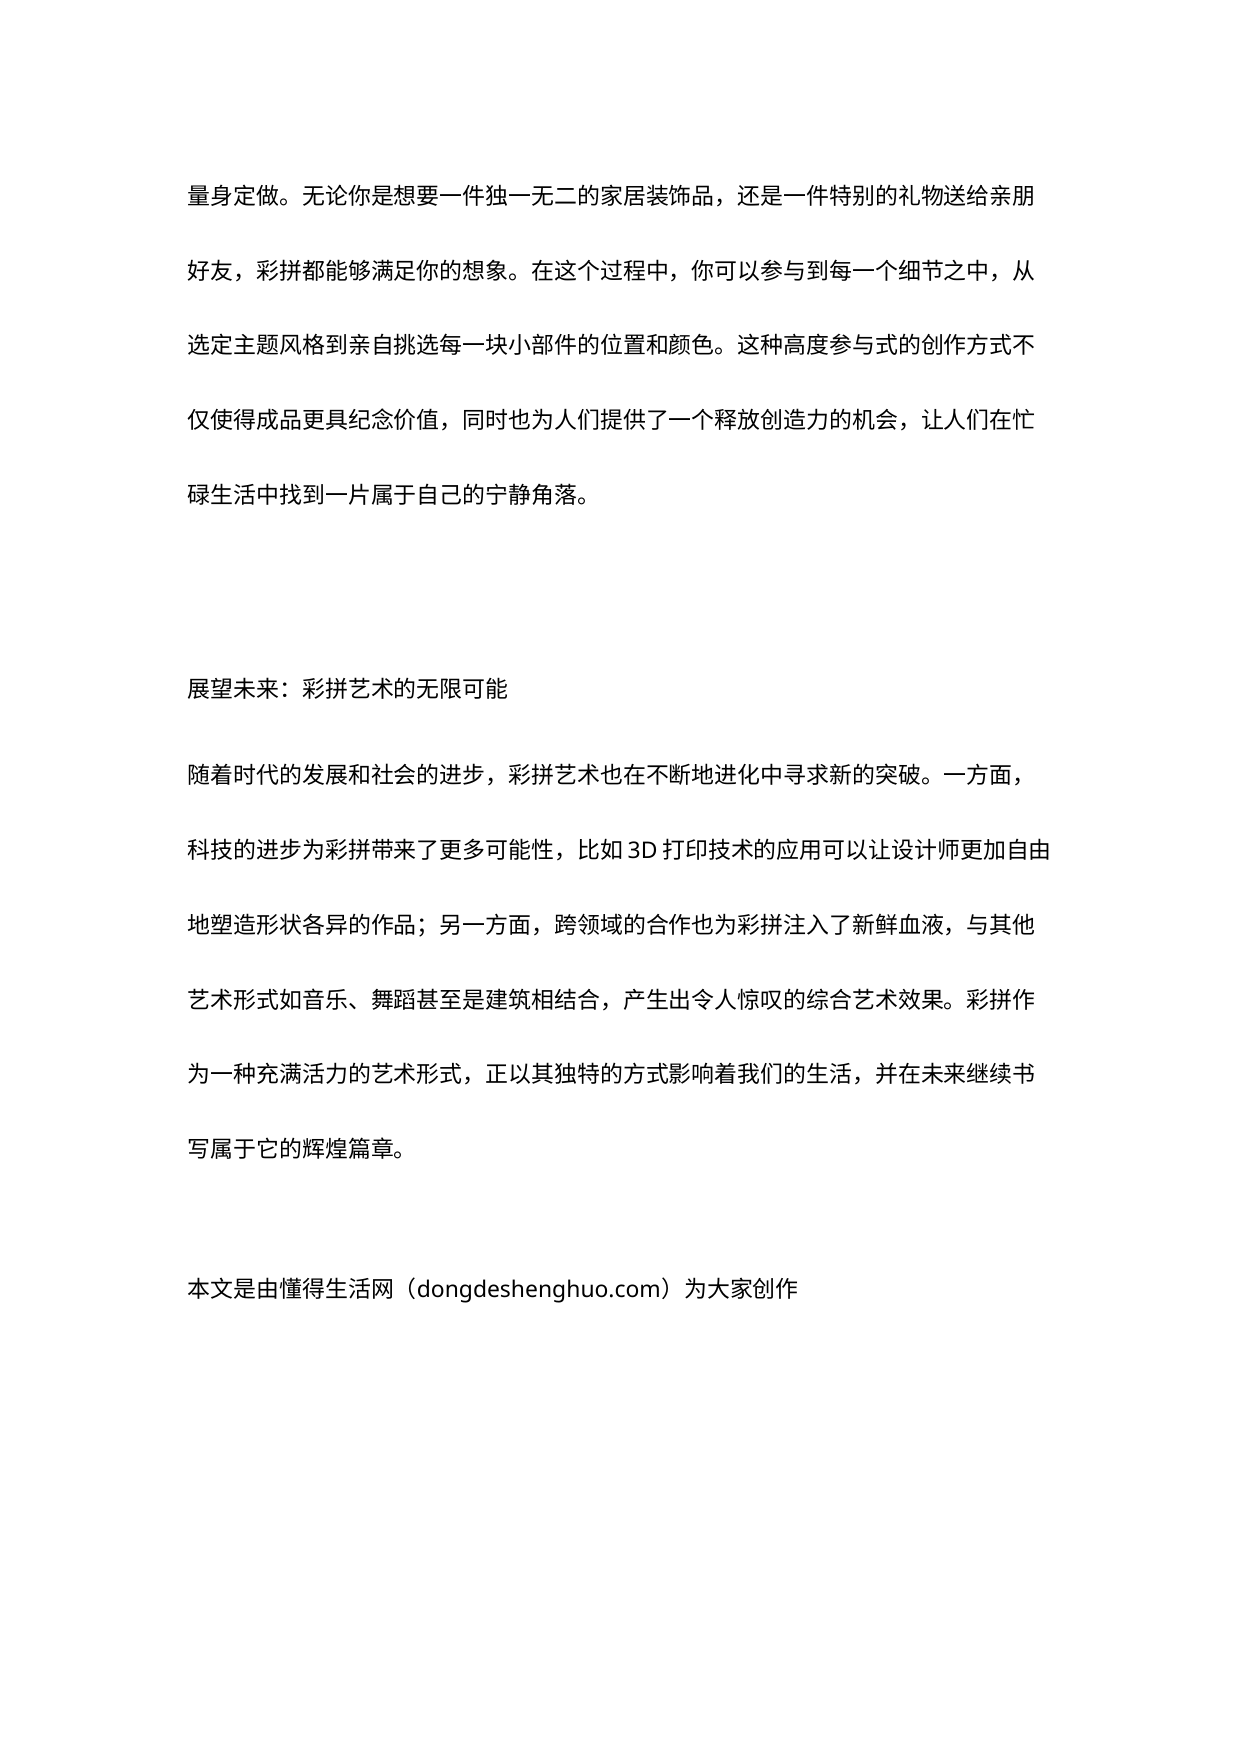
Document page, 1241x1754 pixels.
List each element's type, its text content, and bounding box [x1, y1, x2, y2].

text 本文是由懂得生活网（dongdeshenghuo.com）为大家创作 [187, 1255, 1053, 1320]
text 随着时代的发展和社会的进步，彩拼艺术也在不断地进化中寻求新的突破。一方面，科技的进步为彩拼带来了更多可能性，比如3D打印技术的应用可以让设计师更加自由地塑造形状各异的作品；另一方面，跨领域的合作也为彩拼注入了新鲜血液，与其他艺术形式如音乐、舞蹈甚至是建筑相结合，产生出令人惊叹的综合艺术效果。彩拼作为一种充满活力的艺术形式，正以其独特的方式影响着我们的生活，并在未来继续书写属于它的辉煌篇章。 [187, 742, 1053, 1180]
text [187, 162, 1053, 526]
text 展望未来：彩拼艺术的无限可能 [187, 655, 1053, 720]
